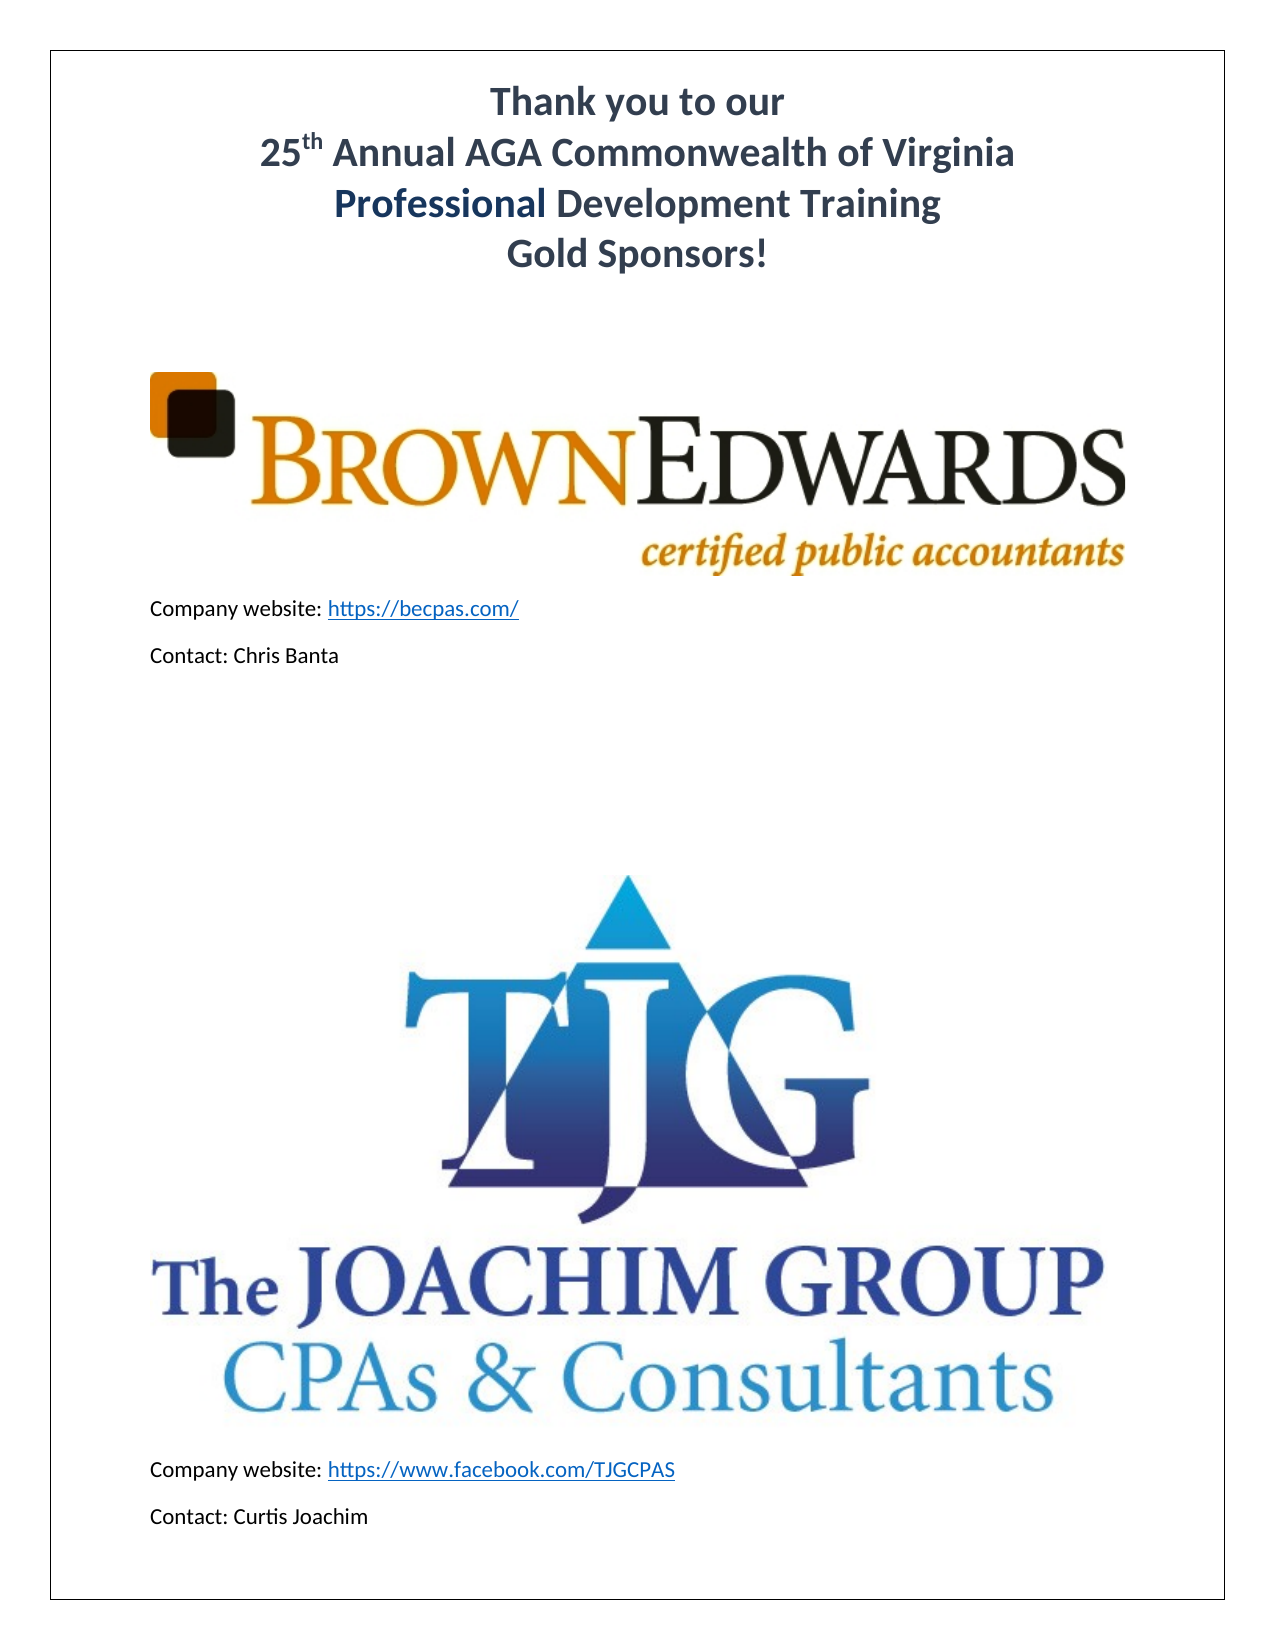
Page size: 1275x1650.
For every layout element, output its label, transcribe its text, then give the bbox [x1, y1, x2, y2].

picture [150, 875, 1108, 1437]
text Thank you to our [150, 75, 1125, 126]
text Contact: Curtis Joachim [150, 1502, 1125, 1530]
text 25th Annual AGA Commonwealth of Virginia [150, 126, 1125, 177]
picture [150, 372, 1125, 576]
text Gold Sponsors! [150, 227, 1125, 278]
text Company website: https://becpas.com/ [150, 594, 1125, 622]
text Contact: Chris Banta [150, 641, 1125, 669]
text Professional Development Training [150, 177, 1125, 227]
text Company website: https://www.facebook.com/TJGCPAS [150, 1456, 1125, 1483]
